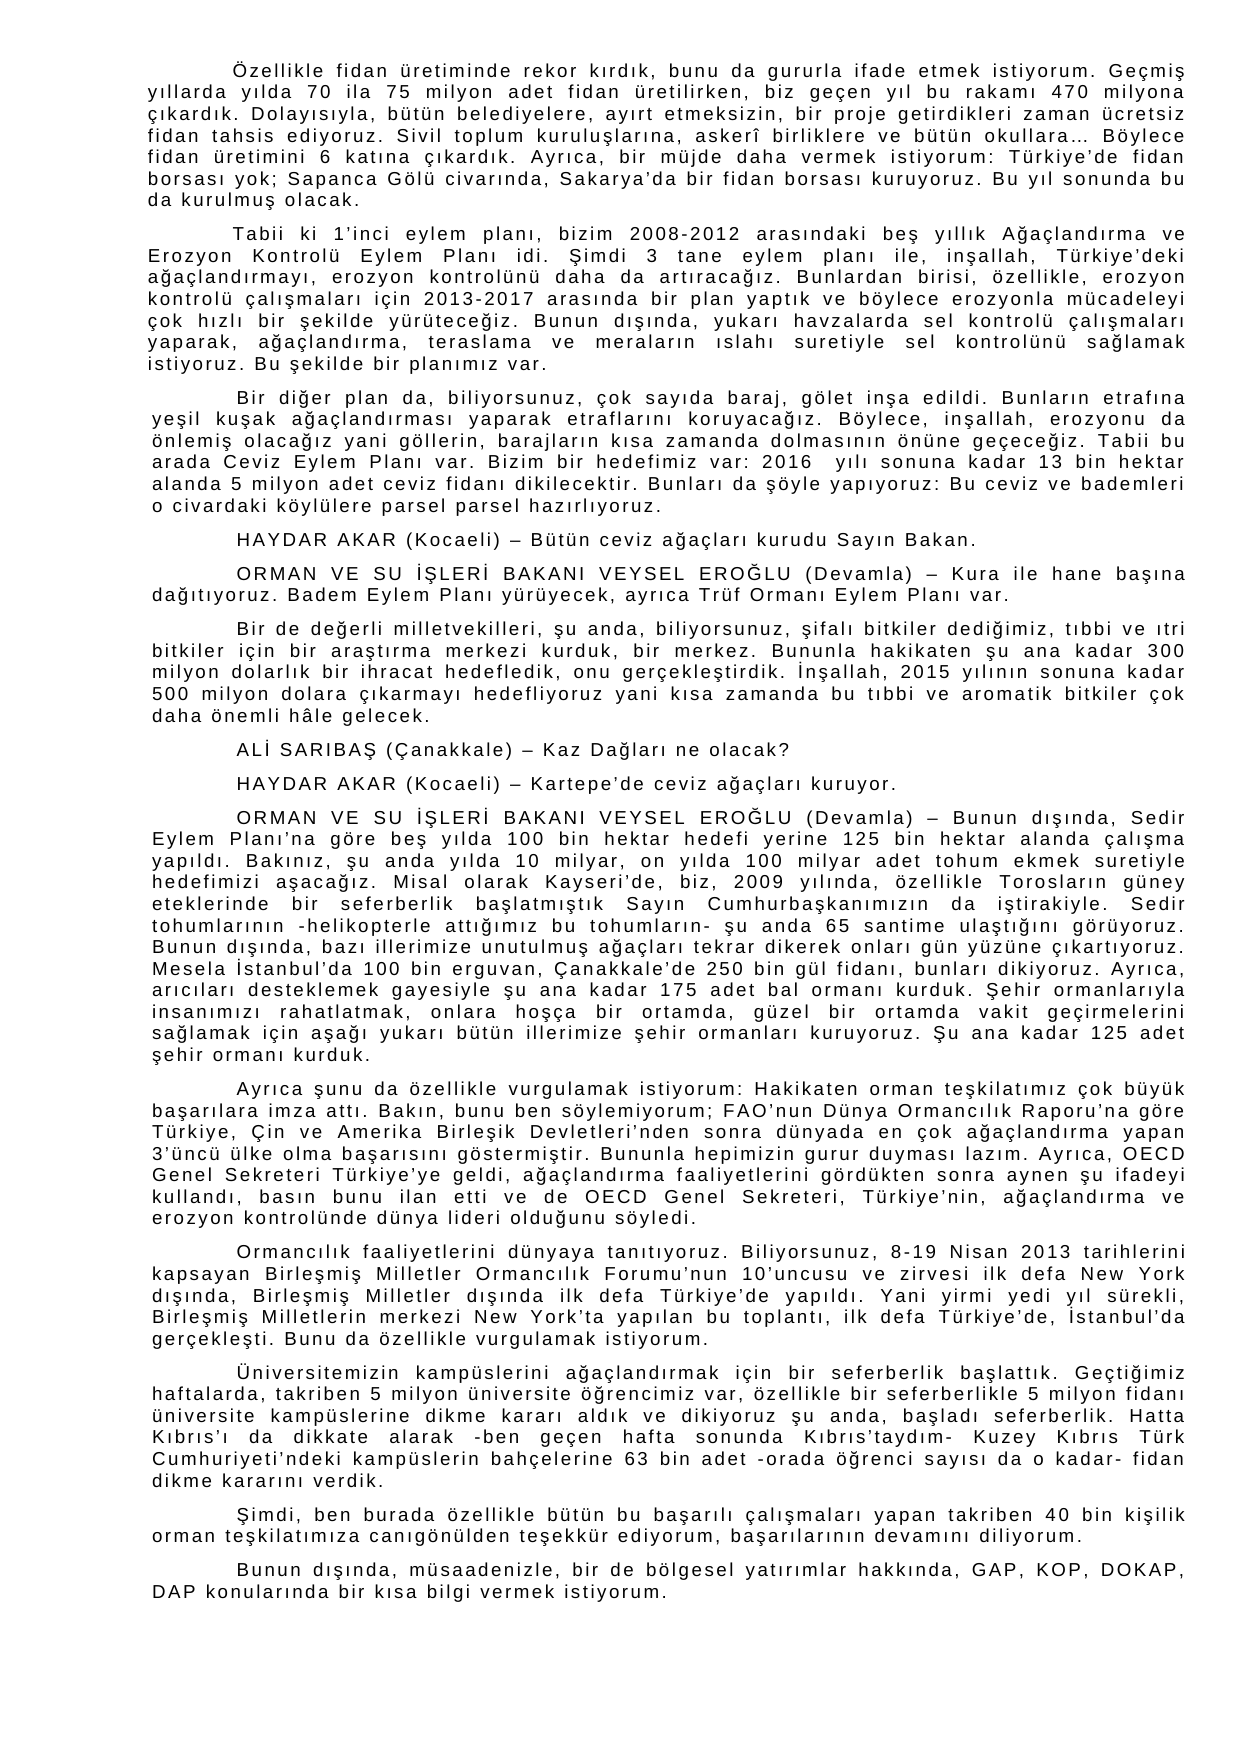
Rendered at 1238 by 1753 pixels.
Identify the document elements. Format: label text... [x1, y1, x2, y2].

text Özellikle fidan üretiminde rekor kırdık, bunu da gururla ifade etmek istiyorum. Geçmiş yıllarda yılda 70 ila 75 milyon adet fidan üretilirken, biz geçen yıl bu rakamı 470 milyona çıkardık. Dolayısıyla, bütün belediyelere, ayırt etmeksizin, bir proje getirdikleri zaman ücretsiz fidan tahsis ediyoruz. Sivil toplum kuruluşlarına, askerî birliklere ve bütün okullara… Böylece fidan üretimini 6 katına çıkardık. Ayrıca, bir müjde daha vermek istiyorum: Türkiye’de fidan borsası yok; Sapanca Gölü civarında, Sakarya’da bir fidan borsası kuruyoruz. Bu yıl sonunda bu da kurulmuş olacak. [148, 60, 1186, 211]
text Bir diğer plan da, biliyorsunuz, çok sayıda baraj, gölet inşa edildi. Bunların etrafına yeşil kuşak ağaçlandırması yaparak etraflarını koruyacağız. Böylece, inşallah, erozyonu da önlemiş olacağız yani göllerin, barajların kısa zamanda dolmasının önüne geçeceğiz. Tabii bu arada Ceviz Eylem Planı var. Bizim bir hedefimiz var: 2016 yılı sonuna kadar 13 bin hektar alanda 5 milyon adet ceviz fidanı dikilecektir. Bunları da şöyle yapıyoruz: Bu ceviz ve bademleri o civardaki köylülere parsel parsel hazırlıyoruz. [152, 387, 1186, 516]
text Ayrıca şunu da özellikle vurgulamak istiyorum: Hakikaten orman teşkilatımız çok büyük başarılara imza attı. Bakın, bunu ben söylemiyorum; FAO’nun Dünya Ormancılık Raporu’na göre Türkiye, Çin ve Amerika Birleşik Devletleri’nden sonra dünyada en çok ağaçlandırma yapan 3’üncü ülke olma başarısını göstermiştir. Bununla hepimizin gurur duyması lazım. Ayrıca, OECD Genel Sekreteri Türkiye’ye geldi, ağaçlandırma faaliyetlerini gördükten sonra aynen şu ifadeyi kullandı, basın bunu ilan etti ve de OECD Genel Sekreteri, Türkiye’nin, ağaçlandırma ve erozyon kontrolünde dünya lideri olduğunu söyledi. [152, 1078, 1186, 1229]
text ALİ SARIBAŞ (Çanakkale) – Kaz Dağları ne olacak? [152, 738, 1186, 760]
text Ormancılık faaliyetlerini dünyaya tanıtıyoruz. Biliyorsunuz, 8-19 Nisan 2013 tarihlerini kapsayan Birleşmiş Milletler Ormancılık Forumu’nun 10’uncusu ve zirvesi ilk defa New York dışında, Birleşmiş Milletler dışında ilk defa Türkiye’de yapıldı. Yani yirmi yedi yıl sürekli, Birleşmiş Milletlerin merkezi New York’ta yapılan bu toplantı, ilk defa Türkiye’de, İstanbul’da gerçekleşti. Bunu da özellikle vurgulamak istiyorum. [152, 1241, 1186, 1349]
text Üniversitemizin kampüslerini ağaçlandırmak için bir seferberlik başlattık. Geçtiğimiz haftalarda, takriben 5 milyon üniversite öğrencimiz var, özellikle bir seferberlikle 5 milyon fidanı üniversite kampüslerine dikme kararı aldık ve dikiyoruz şu anda, başladı seferberlik. Hatta Kıbrıs’ı da dikkate alarak -ben geçen hafta sonunda Kıbrıs’taydım- Kuzey Kıbrıs Türk Cumhuriyeti’ndeki kampüslerin bahçelerine 63 bin adet -orada öğrenci sayısı da o kadar- fidan dikme kararını verdik. [152, 1362, 1186, 1491]
text ORMAN VE SU İŞLERİ BAKANI VEYSEL EROĞLU (Devamla) – Bunun dışında, Sedir Eylem Planı’na göre beş yılda 100 bin hektar hedefi yerine 125 bin hektar alanda çalışma yapıldı. Bakınız, şu anda yılda 10 milyar, on yılda 100 milyar adet tohum ekmek suretiyle hedefimizi aşacağız. Misal olarak Kayseri’de, biz, 2009 yılında, özellikle Torosların güney eteklerinde bir seferberlik başlatmıştık Sayın Cumhurbaşkanımızın da iştirakiyle. Sedir tohumlarının -helikopterle attığımız bu tohumların- şu anda 65 santime ulaştığını görüyoruz. Bunun dışında, bazı illerimize unutulmuş ağaçları tekrar dikerek onları gün yüzüne çıkartıyoruz. Mesela İstanbul’da 100 bin erguvan, Çanakkale’de 250 bin gül fidanı, bunları dikiyoruz. Ayrıca, arıcıları desteklemek gayesiyle şu ana kadar 175 adet bal ormanı kurduk. Şehir ormanlarıyla insanımızı rahatlatmak, onlara hoşça bir ortamda, güzel bir ortamda vakit geçirmelerini sağlamak için aşağı yukarı bütün illerimize şehir ormanları kuruyoruz. Şu ana kadar 125 adet şehir ormanı kurduk. [152, 807, 1186, 1065]
text HAYDAR AKAR (Kocaeli) – Bütün ceviz ağaçları kurudu Sayın Bakan. [152, 528, 1186, 550]
text ORMAN VE SU İŞLERİ BAKANI VEYSEL EROĞLU (Devamla) – Kura ile hane başına dağıtıyoruz. Badem Eylem Planı yürüyecek, ayrıca Trüf Ormanı Eylem Planı var. [152, 562, 1186, 606]
text Tabii ki 1’inci eylem planı, bizim 2008-2012 arasındaki beş yıllık Ağaçlandırma ve Erozyon Kontrolü Eylem Planı idi. Şimdi 3 tane eylem planı ile, inşallah, Türkiye’deki ağaçlandırmayı, erozyon kontrolünü daha da artıracağız. Bunlardan birisi, özellikle, erozyon kontrolü çalışmaları için 2013-2017 arasında bir plan yaptık ve böylece erozyonla mücadeleyi çok hızlı bir şekilde yürüteceğiz. Bunun dışında, yukarı havzalarda sel kontrolü çalışmaları yaparak, ağaçlandırma, teraslama ve meraların ıslahı suretiyle sel kontrolünü sağlamak istiyoruz. Bu şekilde bir planımız var. [148, 223, 1186, 374]
text Şimdi, ben burada özellikle bütün bu başarılı çalışmaları yapan takriben 40 bin kişilik orman teşkilatımıza canıgönülden teşekkür ediyorum, başarılarının devamını diliyorum. [152, 1503, 1186, 1547]
text Bunun dışında, müsaadenizle, bir de bölgesel yatırımlar hakkında, GAP, KOP, DOKAP, DAP konularında bir kısa bilgi vermek istiyorum. [152, 1559, 1186, 1602]
text HAYDAR AKAR (Kocaeli) – Kartepe’de ceviz ağaçları kuruyor. [152, 772, 1186, 794]
text Bir de değerli milletvekilleri, şu anda, biliyorsunuz, şifalı bitkiler dediğimiz, tıbbi ve ıtri bitkiler için bir araştırma merkezi kurduk, bir merkez. Bununla hakikaten şu ana kadar 300 milyon dolarlık bir ihracat hedefledik, onu gerçekleştirdik. İnşallah, 2015 yılının sonuna kadar 500 milyon dolara çıkarmayı hedefliyoruz yani kısa zamanda bu tıbbi ve aromatik bitkiler çok daha önemli hâle gelecek. [152, 618, 1186, 726]
